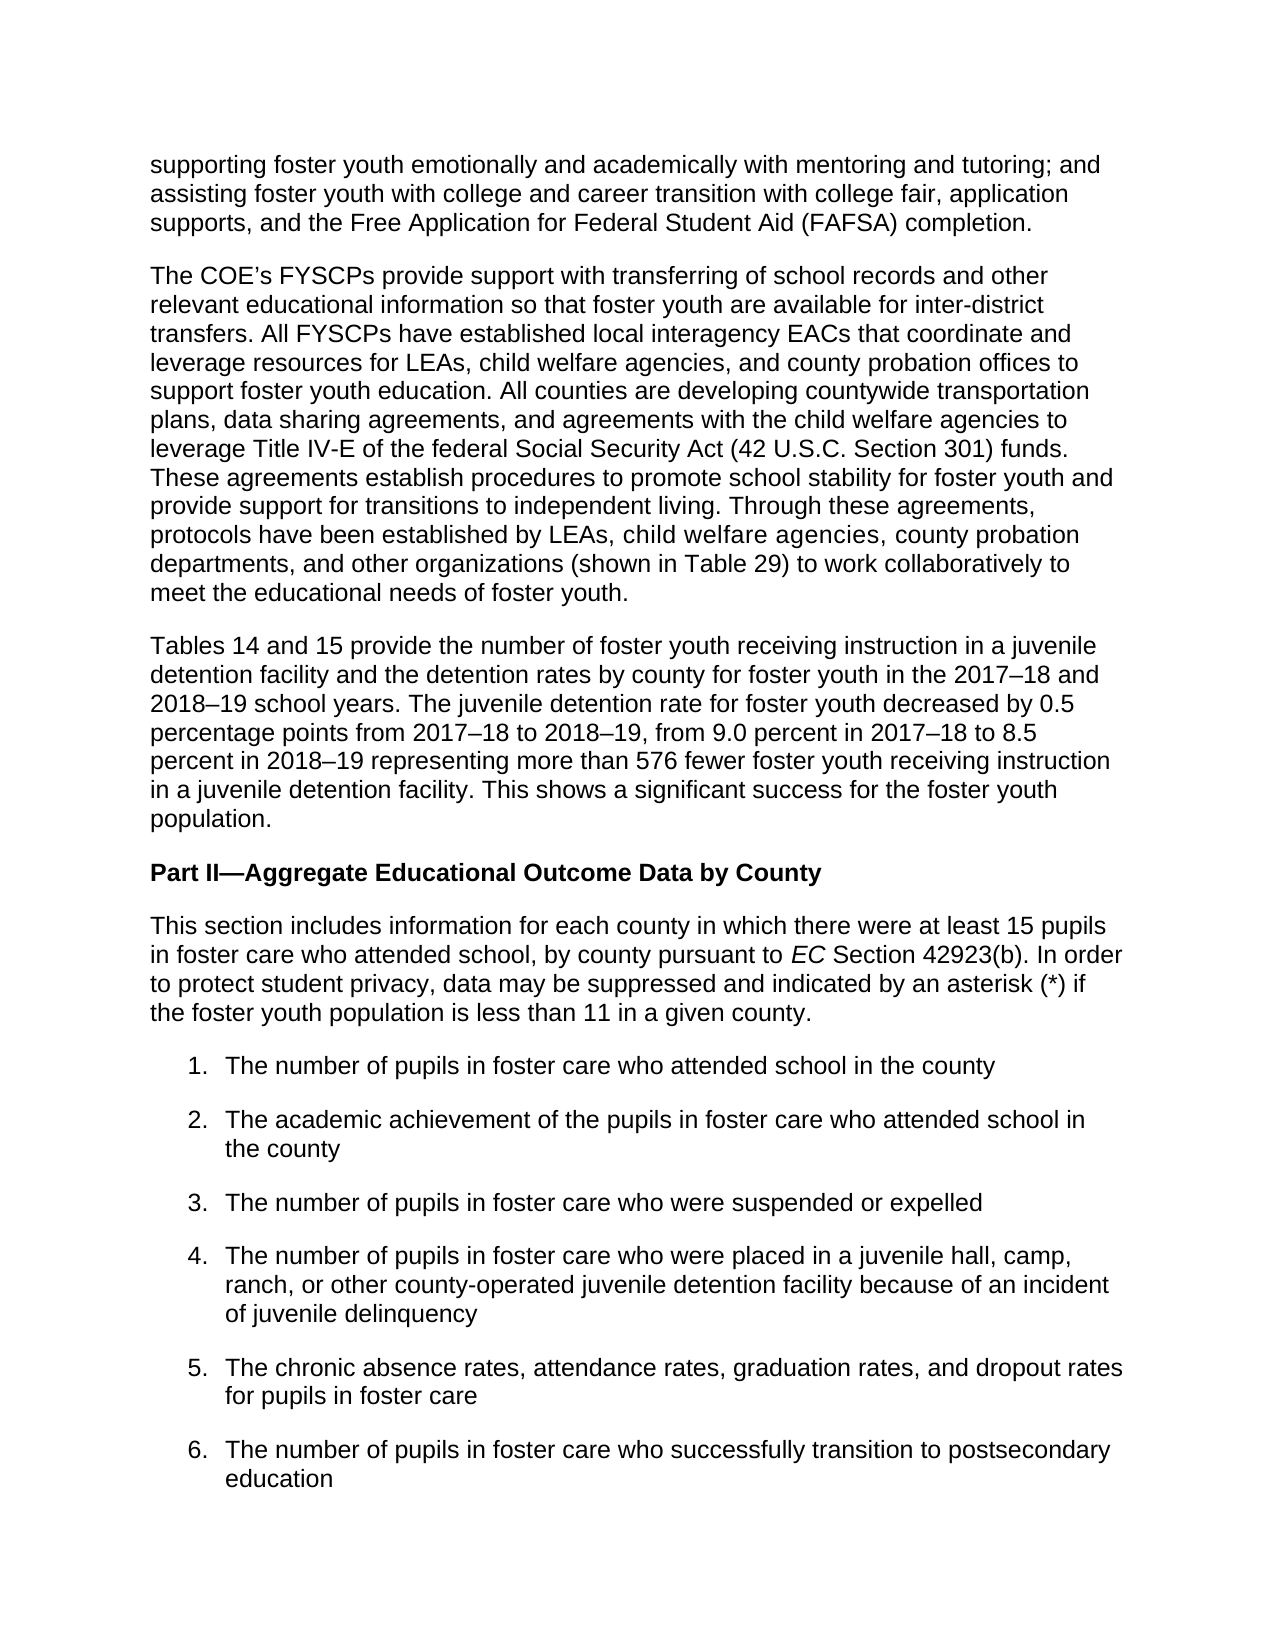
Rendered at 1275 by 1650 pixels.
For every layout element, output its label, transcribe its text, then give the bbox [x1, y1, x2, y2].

text The COE’s FYSCPs provide support with transferring of school records and other relevant educational information so that foster youth are available for inter-district transfers. All FYSCPs have established local interagency EACs that coordinate and leverage resources for LEAs, child welfare agencies, and county probation offices to support foster youth education. All counties are developing countywide transportation plans, data sharing agreements, and agreements with the child welfare agencies to leverage Title IV-E of the federal Social Security Act (42 U.S.C. Section 301) funds. These agreements establish procedures to promote school stability for foster youth and provide support for transitions to independent living. Through these agreements, protocols have been established by LEAs, child welfare agencies, county probation departments, and other organizations (shown in Table 29) to work collaboratively to meet the educational needs of foster youth. [150, 261, 1125, 606]
list The number of pupils in foster care who successfully transition to postsecondary education [187, 1435, 1125, 1492]
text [150, 150, 1125, 236]
list The number of pupils in foster care who were suspended or expelled [187, 1187, 1125, 1216]
text Tables 14 and 15 provide the number of foster youth receiving instruction in a juvenile detention facility and the detention rates by county for foster youth in the 2017–18 and 2018–19 school years. The juvenile detention rate for foster youth decreased by 0.5 percentage points from 2017–18 to 2018–19, from 9.0 percent in 2017–18 to 8.5 percent in 2018–19 representing more than 576 fewer foster youth receiving instruction in a juvenile detention facility. This shows a significant success for the foster youth population. [150, 631, 1125, 832]
list The chronic absence rates, attendance rates, graduation rates, and dropout rates for pupils in foster care [187, 1352, 1125, 1410]
text This section includes information for each county in which there were at least 15 pupils in foster care who attended school, by county pursuant to EC Section 42923(b). In order to protect student privacy, data may be suppressed and indicated by an asterisk (*) if the foster youth population is less than 11 in a given county. [150, 911, 1125, 1026]
list The number of pupils in foster care who were placed in a juvenile hall, camp, ranch, or other county-operated juvenile detention facility because of an incident of juvenile delinquency [187, 1241, 1125, 1327]
list The academic achievement of the pupils in foster care who attended school in the county [187, 1105, 1125, 1162]
subtitle Part II—Aggregate Educational Outcome Data by County [150, 857, 1125, 886]
list The number of pupils in foster care who attended school in the county [187, 1051, 1125, 1080]
